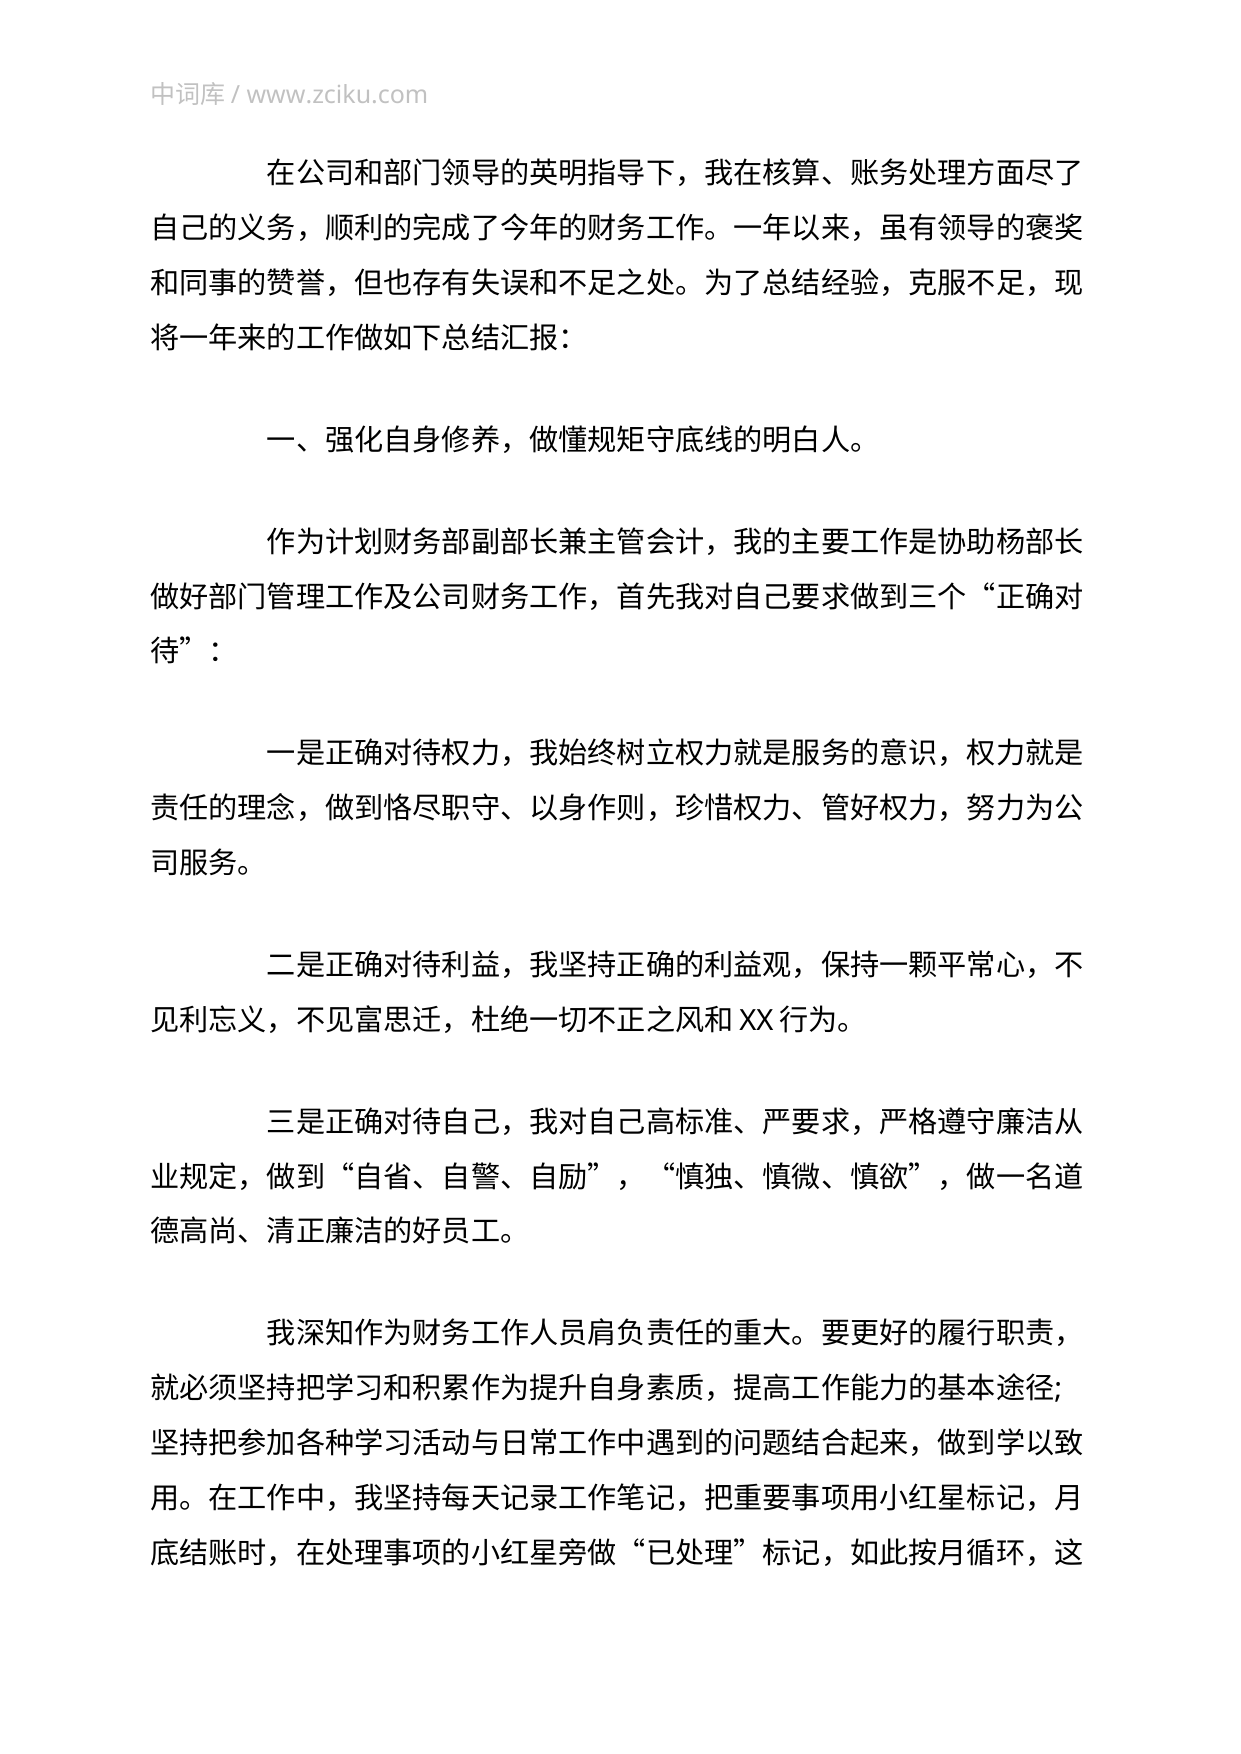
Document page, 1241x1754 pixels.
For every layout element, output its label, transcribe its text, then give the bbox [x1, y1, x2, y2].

text 一、强化自身修养，做懂规矩守底线的明白人。 [150, 416, 1090, 459]
text 二是正确对待利益，我坚持正确的利益观，保持一颗平常心，不见利忘义，不见富思迁，杜绝一切不正之风和XX行为。 [150, 941, 1090, 1039]
text 一是正确对待权力，我始终树立权力就是服务的意识，权力就是责任的理念，做到恪尽职守、以身作则，珍惜权力、管好权力，努力为公司服务。 [150, 730, 1090, 882]
text 在公司和部门领导的英明指导下，我在核算、账务处理方面尽了自己的义务，顺利的完成了今年的财务工作。一年以来，虽有领导的褒奖和同事的赞誉，但也存有失误和不足之处。为了总结经验，克服不足，现将一年来的工作做如下总结汇报： [150, 150, 1090, 357]
text 三是正确对待自己，我对自己高标准、严要求，严格遵守廉洁从业规定，做到“自省、自警、自励”，“慎独、慎微、慎欲”，做一名道德高尚、清正廉洁的好员工。 [150, 1098, 1090, 1250]
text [150, 1310, 1090, 1572]
text 作为计划财务部副部长兼主管会计，我的主要工作是协助杨部长做好部门管理工作及公司财务工作，首先我对自己要求做到三个“正确对待”： [150, 518, 1090, 670]
